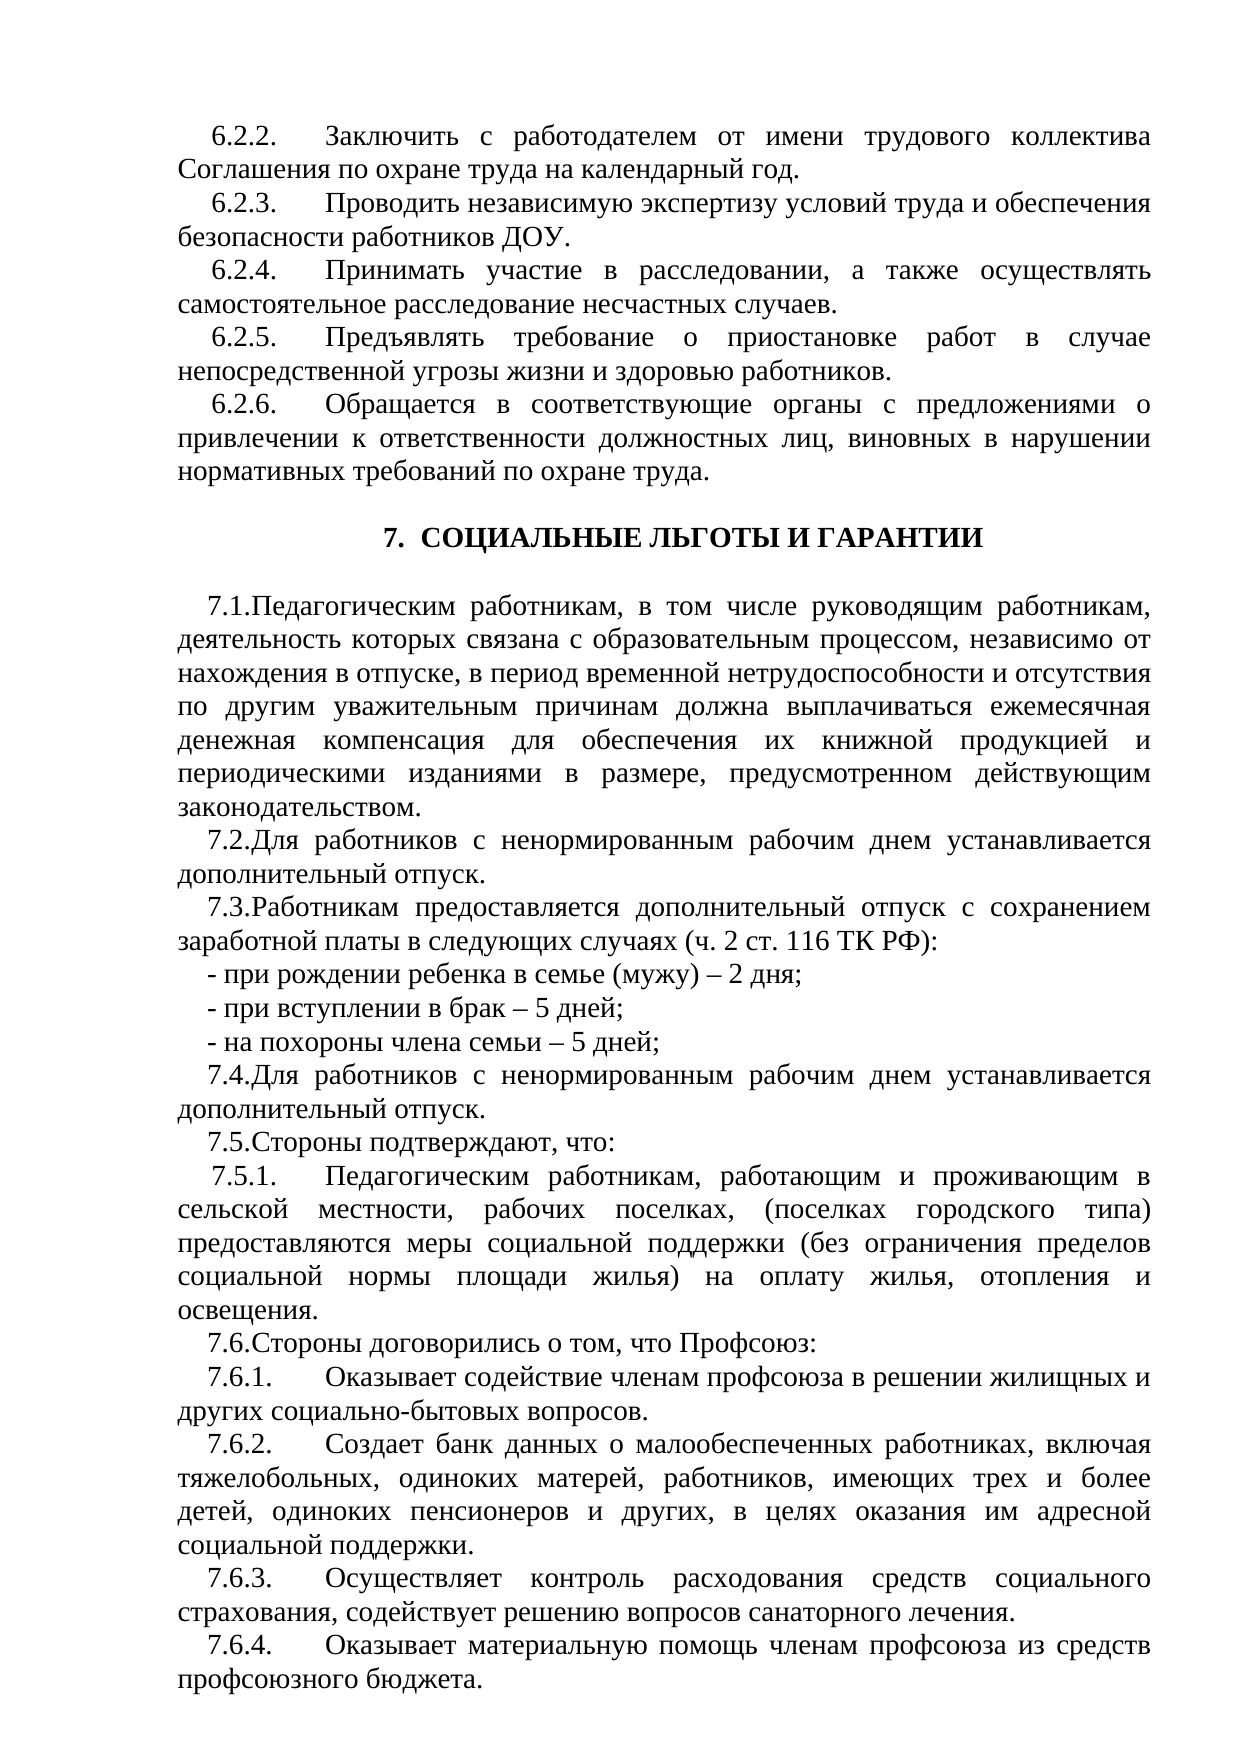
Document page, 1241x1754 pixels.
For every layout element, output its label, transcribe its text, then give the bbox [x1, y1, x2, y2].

list Оказывает содействие членам профсоюза в решении жилищных и других социально-бытовых вопросов. [177, 1359, 1152, 1426]
list Педагогическим работникам, работающим и проживающим в сельской местности, рабочих поселках, (поселках городского типа) предоставляются меры социальной поддержки (без ограничения пределов социальной нормы площади жилья) на оплату жилья, отопления и освещения. [177, 1158, 1152, 1326]
list Заключить с работодателем от имени трудового коллектива Соглашения по охране труда на календарный год. [177, 118, 1152, 185]
list Принимать участие в расследовании, а также осуществлять самостоятельное расследование несчастных случаев. [177, 252, 1152, 319]
text - при вступлении в брак – 5 дней; [177, 990, 1152, 1024]
list Для работников с ненормированным рабочим днем устанавливается дополнительный отпуск. [177, 1057, 1152, 1124]
list Стороны договорились о том, что Профсоюз: [177, 1326, 1152, 1359]
text - при рождении ребенка в семье (мужу) – 2 дня; [177, 957, 1152, 990]
list Создает банк данных о малообеспеченных работниках, включая тяжелобольных, одиноких матерей, работников, имеющих трех и более детей, одиноких пенсионеров и других, в целях оказания им адресной социальной поддержки. [177, 1426, 1152, 1560]
list Обращается в соответствующие органы с предложениями о привлечении к ответственности должностных лиц, виновных в нарушении нормативных требований по охране труда. [177, 386, 1152, 487]
text - на похороны члена семьи – 5 дней; [177, 1024, 1152, 1057]
list Оказывает материальную помощь членам профсоюза из средств профсоюзного бюджета. [177, 1627, 1152, 1694]
list Проводить независимую экспертизу условий труда и обеспечения безопасности работников ДОУ. [177, 185, 1152, 252]
list Осуществляет контроль расходования средств социального страхования, содействует решению вопросов санаторного лечения. [177, 1560, 1152, 1627]
list Педагогическим работникам, в том числе руководящим работникам, деятельность которых связана с образовательным процессом, независимо от нахождения в отпуске, в период временной нетрудоспособности и отсутствия по другим уважительным причинам должна выплачиваться ежемесячная денежная компенсация для обеспечения их книжной продукцией и периодическими изданиями в размере, предусмотренном действующим законодательством. [177, 588, 1152, 822]
list Работникам предоставляется дополнительный отпуск с сохранением заработной платы в следующих случаях (ч. 2 ст. 116 ТК РФ): [177, 889, 1152, 957]
list Предъявлять требование о приостановке работ в случае непосредственной угрозы жизни и здоровью работников. [177, 319, 1152, 386]
list СОЦИАЛЬНЫЕ ЛЬГОТЫ И ГАРАНТИИ [215, 521, 1152, 554]
list Для работников с ненормированным рабочим днем устанавливается дополнительный отпуск. [177, 822, 1152, 889]
list Стороны подтверждают, что: [177, 1124, 1152, 1158]
